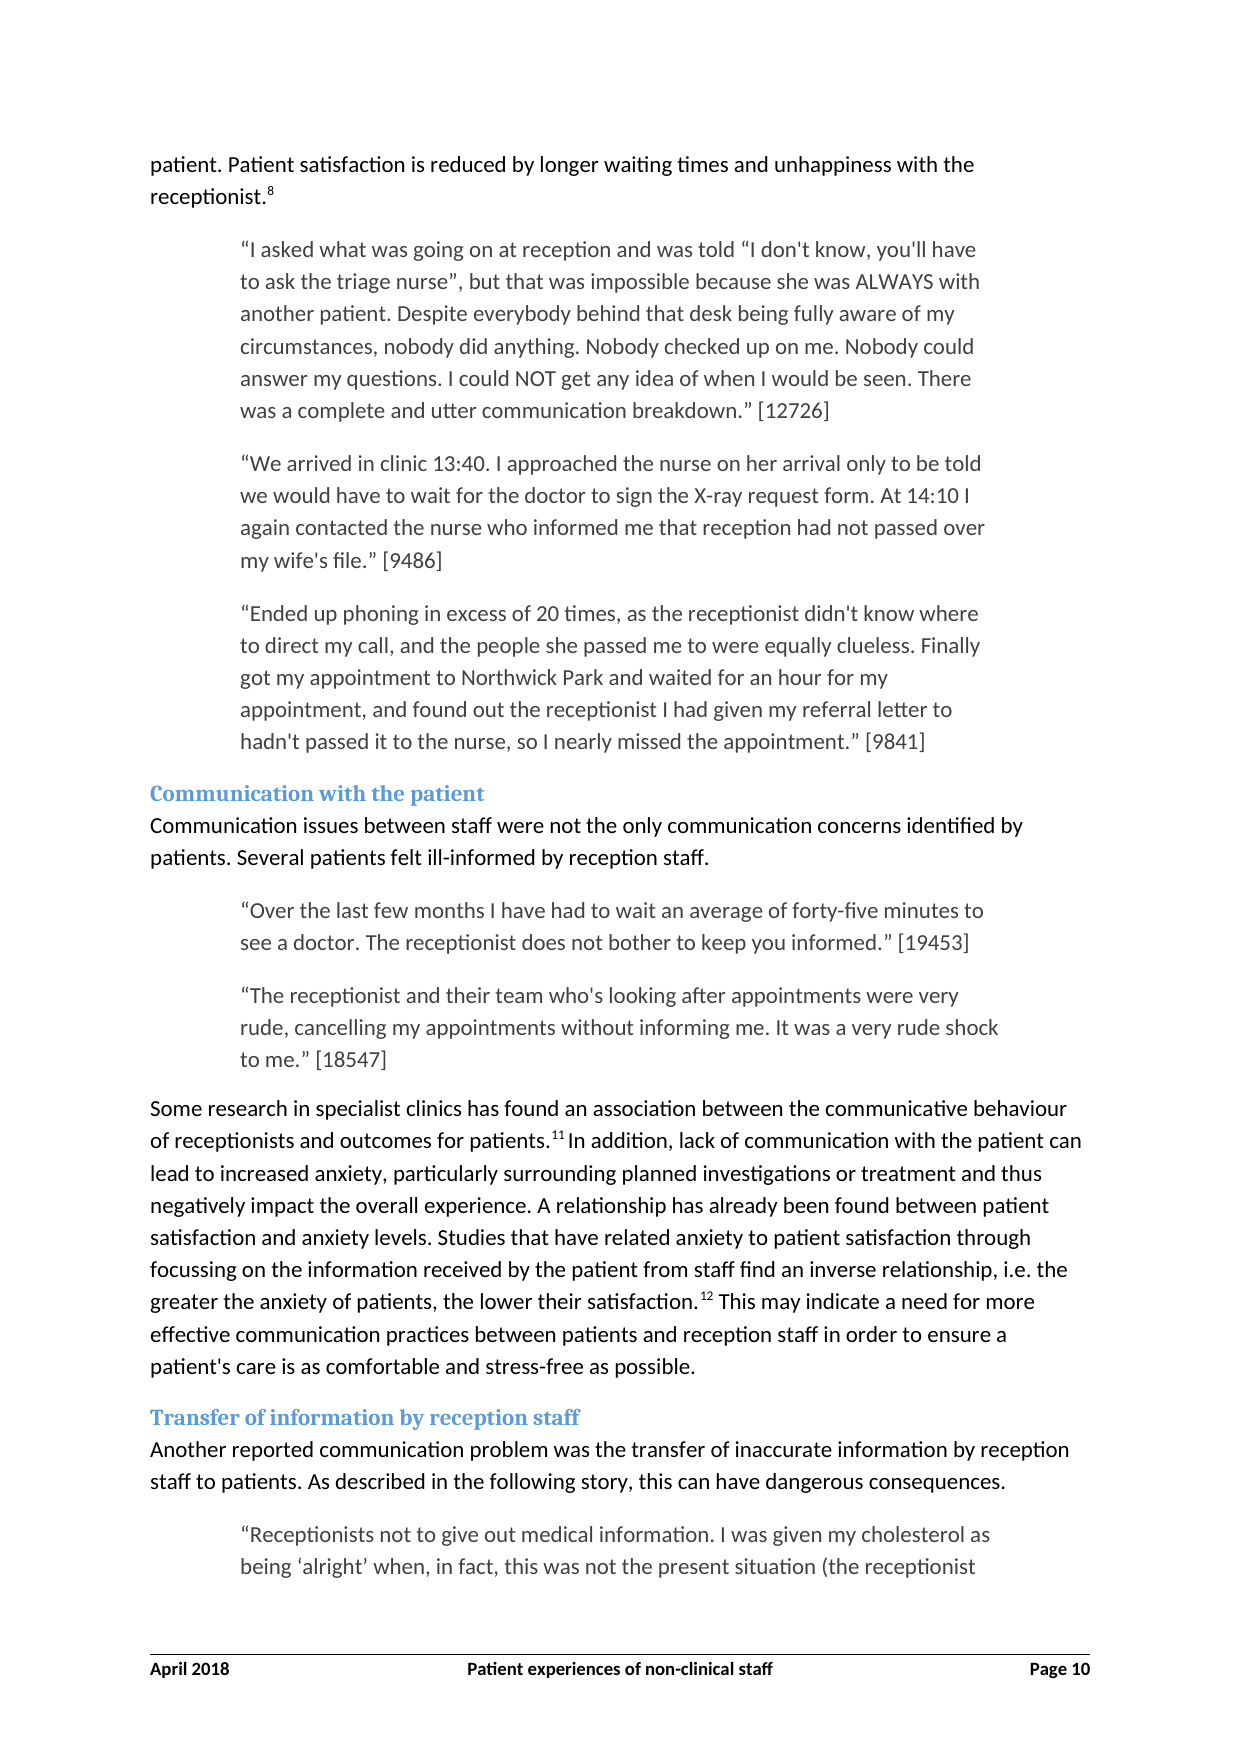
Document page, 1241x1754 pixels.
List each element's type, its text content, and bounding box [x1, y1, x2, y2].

text Communication issues between staff were not the only communication concerns identified by patients. Several patients felt ill-informed by reception staff. [150, 811, 1090, 871]
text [240, 1520, 1000, 1581]
text “Ended up phoning in excess of 20 times, as the receptionist didn't know where to direct my call, and the people she passed me to were equally clueless. Finally got my appointment to Northwick Park and waited for an hour for my appointment, and found out the receptionist I had given my referral letter to hadn't passed it to the nurse, so I nearly missed the appointment.” [9841] [240, 599, 1000, 756]
text Some research in specialist clinics has found an association between the communicative behaviour of receptionists and outcomes for patients.11 In addition, lack of communication with the patient can lead to increased anxiety, particularly surrounding planned investigations or treatment and thus negatively impact the overall experience. A relationship has already been found between patient satisfaction and anxiety levels. Studies that have related anxiety to patient satisfaction through focussing on the information received by the patient from staff find an inverse relationship, i.e. the greater the anxiety of patients, the lower their satisfaction.12 This may indicate a need for more effective communication practices between patients and reception staff in order to ensure a patient's care is as comfortable and stress-free as possible. [150, 1094, 1090, 1380]
text “Over the last few months I have had to wait an average of forty-five minutes to see a doctor. The receptionist does not bother to keep you informed.” [19453] [240, 896, 1000, 956]
text “We arrived in clinic 13:40. I approached the nurse on her arrival only to be told we would have to wait for the doctor to sign the X-ray request form. At 14:10 I again contacted the nurse who informed me that reception had not passed over my wife's file.” [9486] [240, 449, 1000, 574]
subtitle Communication with the patient [150, 781, 1090, 807]
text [150, 150, 1090, 210]
text “The receptionist and their team who's looking after appointments were very rude, cancelling my appointments without informing me. It was a very rude shock to me.” [18547] [240, 981, 1000, 1073]
text Another reported communication problem was the transfer of inaccurate information by reception staff to patients. As described in the following story, this can have dangerous consequences. [150, 1435, 1090, 1495]
subtitle Transfer of information by reception staff [150, 1405, 1090, 1431]
text “I asked what was going on at reception and was told “I don't know, you'll have to ask the triage nurse”, but that was impossible because she was ALWAYS with another patient. Despite everybody behind that desk being fully aware of my circumstances, nobody did anything. Nobody checked up on me. Nobody could answer my questions. I could NOT get any idea of when I would be seen. There was a complete and utter communication breakdown.” [12726] [240, 235, 1000, 424]
